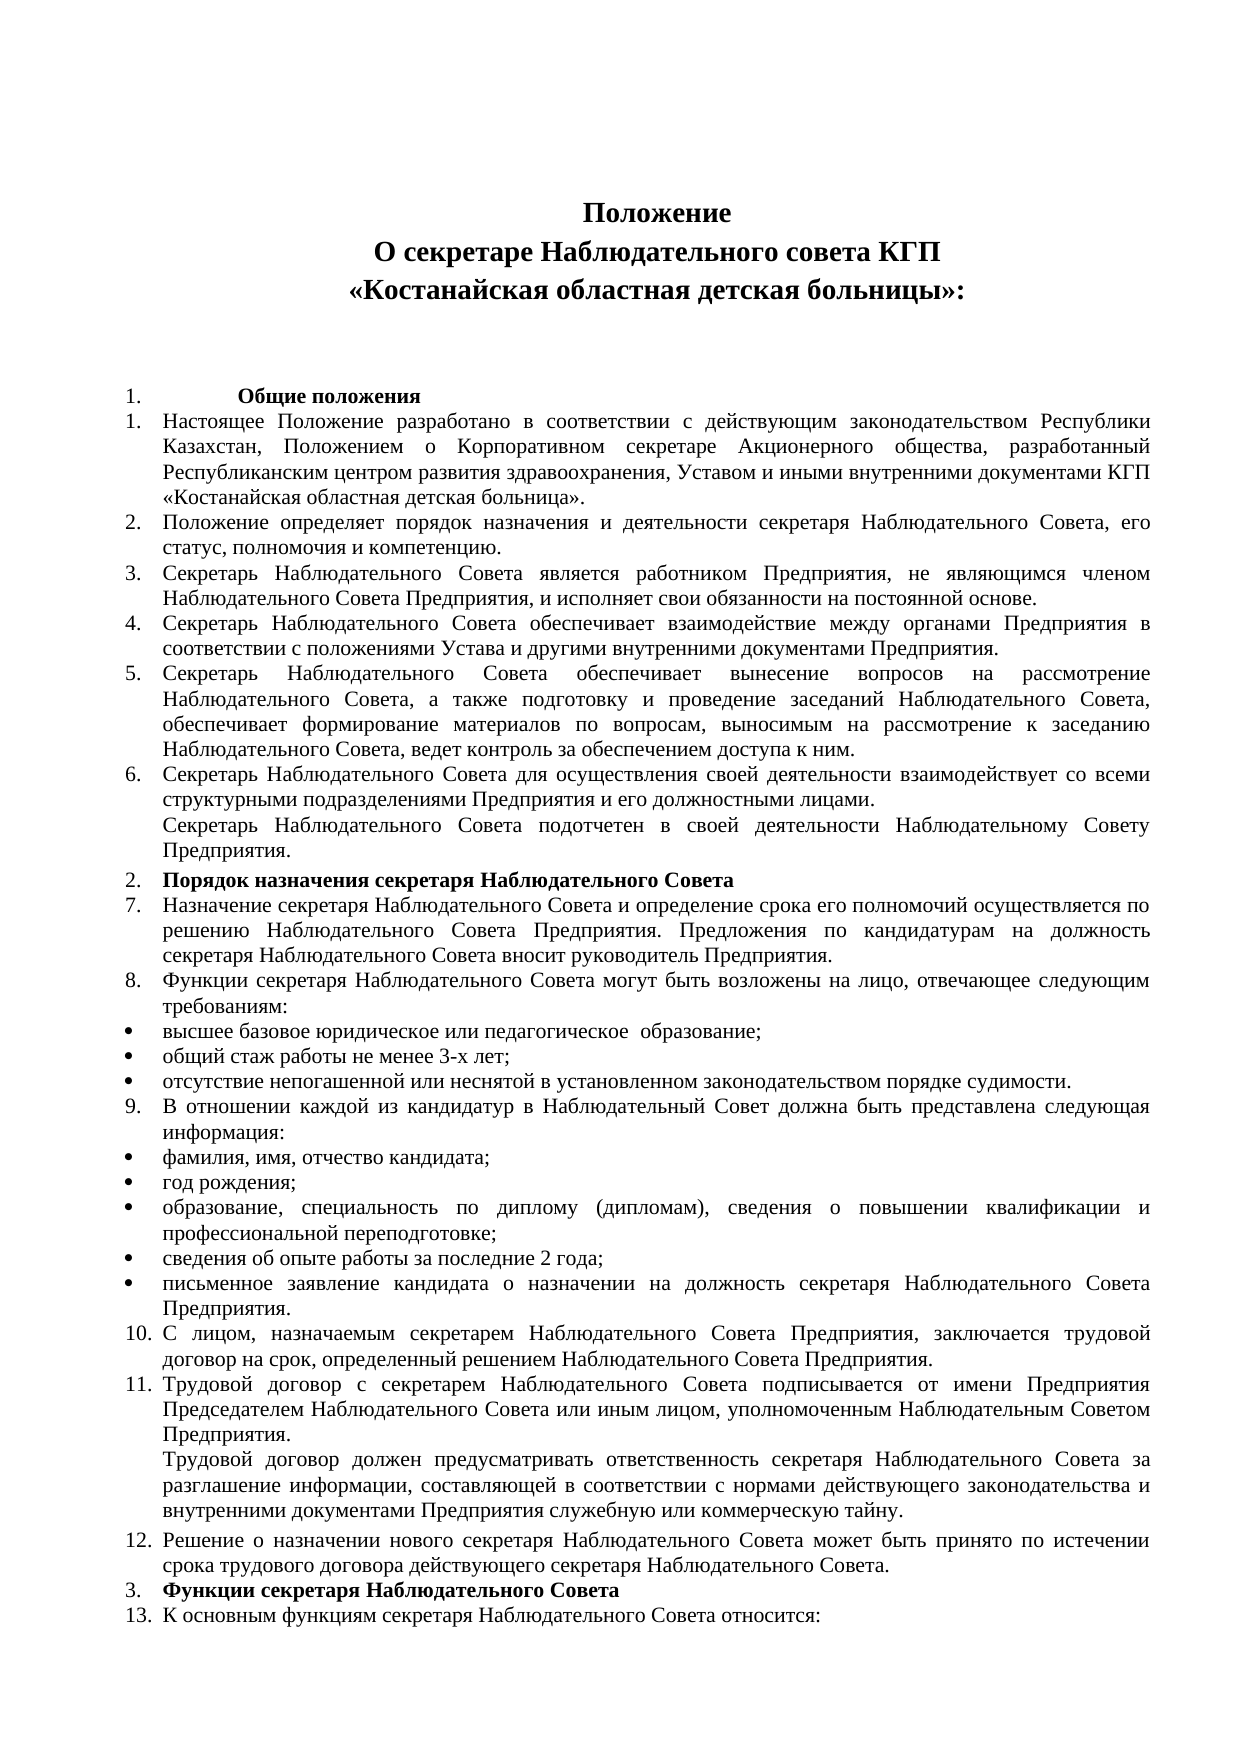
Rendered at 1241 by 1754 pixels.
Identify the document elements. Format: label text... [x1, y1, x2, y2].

list Трудовой договор с секретарем Наблюдательного Совета подписывается от имени Предприятия Председателем Наблюдательного Совета или иным лицом, уполномоченным Наблюдательным Советом Предприятия. [125, 1371, 1152, 1446]
list С лицом, назначаемым секретарем Наблюдательного Совета Предприятия, заключается трудовой договор на срок, определенный решением Наблюдательного Совета Предприятия. [125, 1320, 1152, 1371]
list фамилия, имя, отчество кандидата; [125, 1144, 1152, 1169]
text Трудовой договор должен предусматривать ответственность секретаря Наблюдательного Совета за разглашение информации, составляющей в соответствии с нормами действующего законодательства и внутренними документами Предприятия служебную или коммерческую тайну. [162, 1446, 1152, 1522]
list Функции секретаря Наблюдательного Совета [125, 1577, 1152, 1602]
list Секретарь Наблюдательного Совета для осуществления своей деятельности взаимодействует со всеми структурными подразделениями Предприятия и его должностными лицами. [125, 761, 1152, 812]
text Положение [162, 195, 1152, 229]
list письменное заявление кандидата о назначении на должность секретаря Наблюдательного Совета Предприятия. [125, 1270, 1152, 1320]
list Функции секретаря Наблюдательного Совета могут быть возложены на лицо, отвечающее следующим требованиям: [125, 967, 1152, 1018]
list К основным функциям секретаря Наблюдательного Совета относится: [125, 1602, 1152, 1628]
list В отношении каждой из кандидатур в Наблюдательный Совет должна быть представлена следующая информация: [125, 1093, 1152, 1144]
list Общие положения [125, 383, 1152, 408]
list Секретарь Наблюдательного Совета обеспечивает вынесение вопросов на рассмотрение Наблюдательного Совета, а также подготовку и проведение заседаний Наблюдательного Совета, обеспечивает формирование материалов по вопросам, выносимым на рассмотрение к заседанию Наблюдательного Совета, ведет контроль за обеспечением доступа к ним. [125, 660, 1152, 761]
list Назначение секретаря Наблюдательного Совета и определение срока его полномочий осуществляется по решению Наблюдательного Совета Предприятия. Предложения по кандидатурам на должность секретаря Наблюдательного Совета вносит руководитель Предприятия. [125, 892, 1152, 967]
list отсутствие непогашенной или неснятой в установленном законодательством порядке судимости. [125, 1068, 1152, 1093]
list Порядок назначения секретаря Наблюдательного Совета [125, 867, 1152, 892]
list Настоящее Положение разработано в соответствии с действующим законодательством Республики Казахстан, Положением о Корпоративном секретаре Акционерного общества, разработанный Республиканским центром развития здравоохранения, Уставом и иными внутренними документами КГП «Костанайская областная детская больница». [125, 408, 1152, 509]
list Секретарь Наблюдательного Совета обеспечивает взаимодействие между органами Предприятия в соответствии с положениями Устава и другими внутренними документами Предприятия. [125, 610, 1152, 660]
text «Костанайская областная детская больницы»: [162, 272, 1152, 306]
text О секретаре Наблюдательного совета КГП [162, 234, 1152, 267]
list высшее базовое юридическое или педагогическое образование; [125, 1018, 1152, 1043]
list Положение определяет порядок назначения и деятельности секретаря Наблюдательного Совета, его статус, полномочия и компетенцию. [125, 509, 1152, 559]
list общий стаж работы не менее 3-х лет; [125, 1043, 1152, 1068]
list образование, специальность по диплому (дипломам), сведения о повышении квалификации и профессиональной переподготовке; [125, 1194, 1152, 1245]
list Решение о назначении нового секретаря Наблюдательного Совета может быть принято по истечении срока трудового договора действующего секретаря Наблюдательного Совета. [125, 1527, 1152, 1577]
text Секретарь Наблюдательного Совета подотчетен в своей деятельности Наблюдательному Совету Предприятия. [162, 812, 1152, 862]
list Секретарь Наблюдательного Совета является работником Предприятия, не являющимся членом Наблюдательного Совета Предприятия, и исполняет свои обязанности на постоянной основе. [125, 559, 1152, 610]
list сведения об опыте работы за последние 2 года; [125, 1245, 1152, 1270]
list год рождения; [125, 1169, 1152, 1194]
